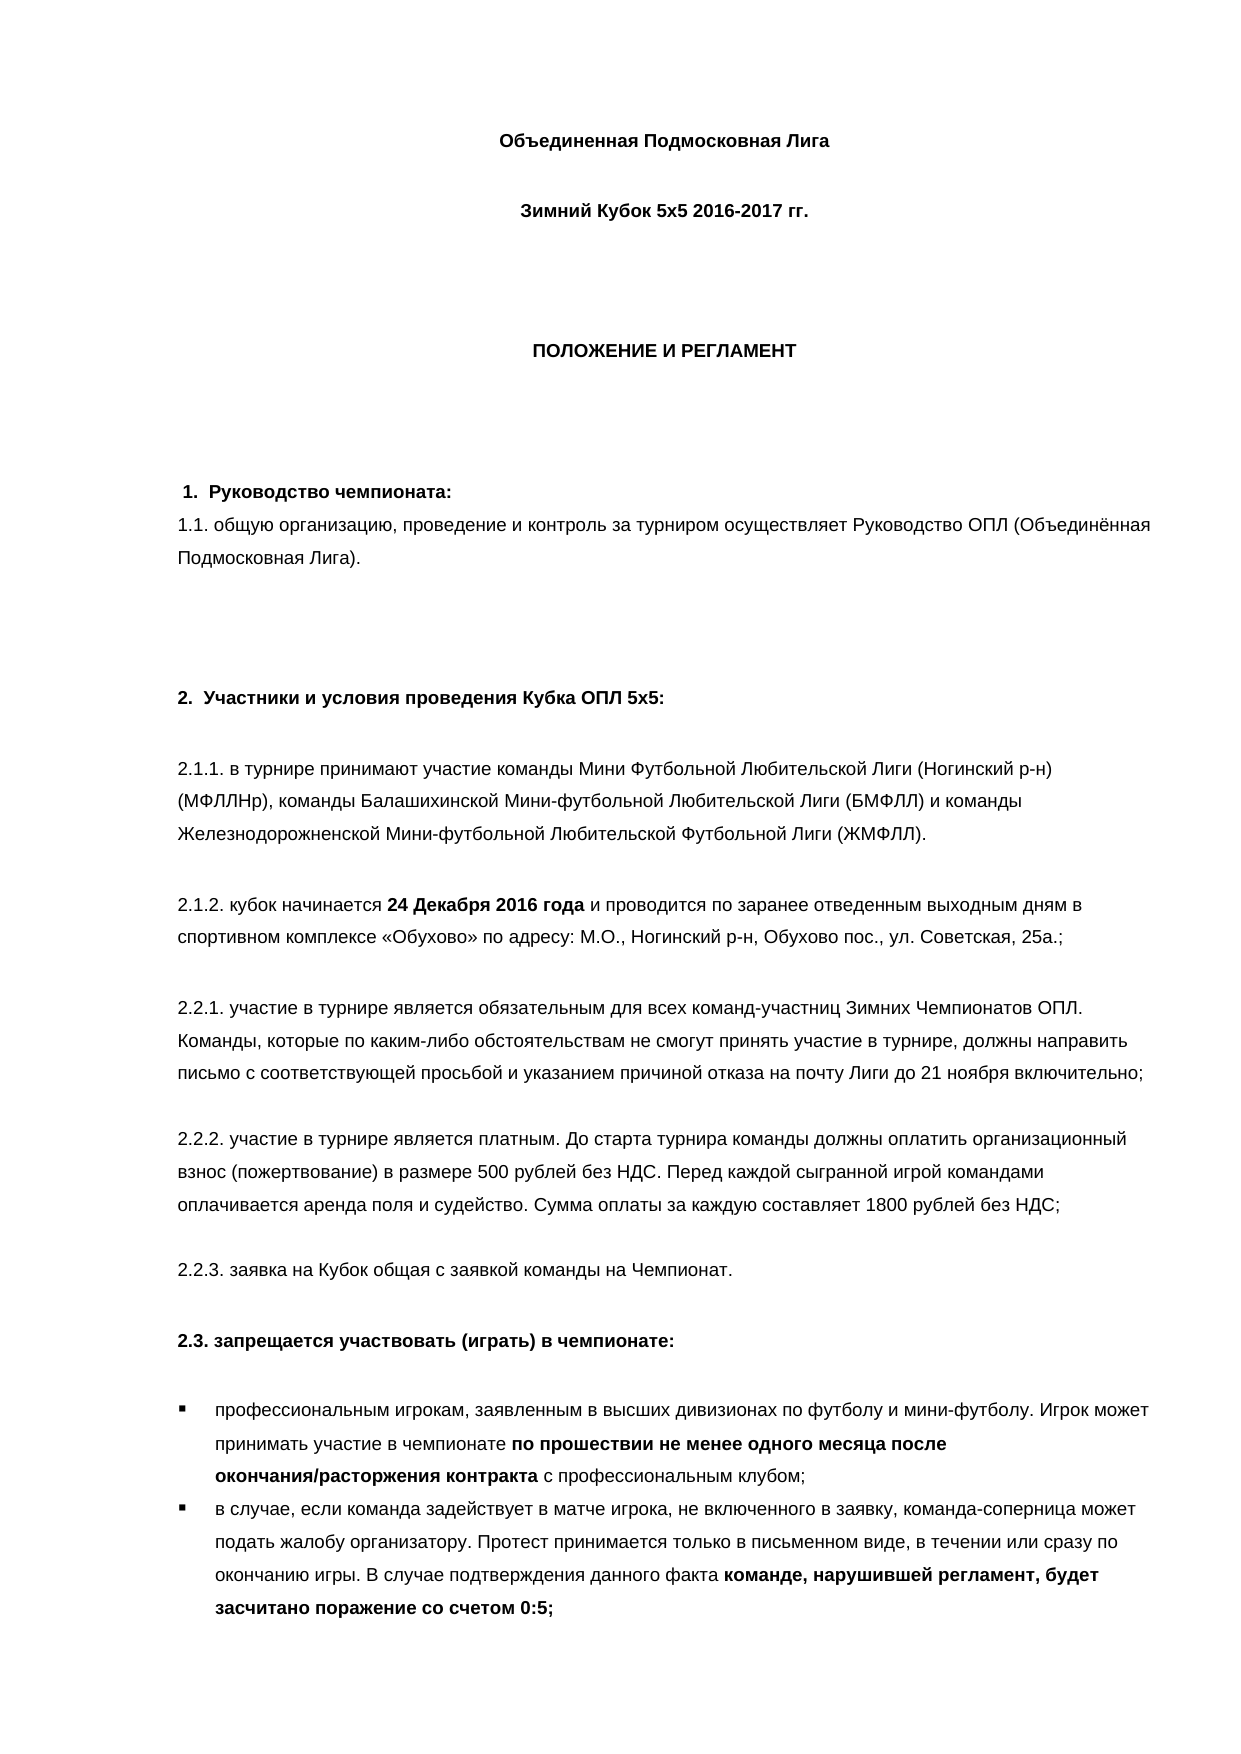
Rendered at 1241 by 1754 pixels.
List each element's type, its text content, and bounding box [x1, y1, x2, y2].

text 1.1. общую организацию, проведение и контроль за турниром осуществляет Руководство ОПЛ (Объединённая Подмосковная Лига). [177, 502, 1152, 568]
text Зимний Кубок 5х5 2016-2017 гг. [177, 188, 1152, 221]
list профессиональным игрокам, заявленным в высших дивизионах по футболу и мини-футболу. Игрок может принимать участие в чемпионате по прошествии не менее одного месяца после окончания/расторжения контракта с профессиональным клубом; [177, 1388, 1152, 1487]
text 2.1.1. в турнире принимают участие команды Мини Футбольной Любительской Лиги (Ногинский р-н) (МФЛЛНр), команды Балашихинской Мини-футбольной Любительской Лиги (БМФЛЛ) и команды Железнодорожненской Мини-футбольной Любительской Футбольной Лиги (ЖМФЛЛ). [177, 746, 1152, 845]
text 2.2.2. участие в турнире является платным. До старта турнира команды должны оплатить организационный взнос (пожертвование) в размере 500 рублей без НДС. Перед каждой сыгранной игрой командами оплачивается аренда поля и судейство. Сумма оплаты за каждую составляет 1800 рублей без НДС; [177, 1117, 1152, 1215]
text 2.2.1. участие в турнире является обязательным для всех команд-участниц Зимних Чемпионатов ОПЛ. Команды, которые по каким-либо обстоятельствам не смогут принять участие в турнире, должны направить письмо с соответствующей просьбой и указанием причиной отказа на почту Лиги до 21 ноября включительно; [177, 985, 1152, 1117]
text 2. Участники и условия проведения Кубка ОПЛ 5х5: [177, 676, 1152, 709]
text 2.1.2. кубок начинается 24 Декабря 2016 года и проводится по заранее отведенным выходным дням в спортивном комплексе «Обухово» по адресу: М.О., Ногинский р-н, Обухово пос., ул. Советская, 25а.; [177, 882, 1152, 948]
list в случае, если команда задействует в матче игрока, не включенного в заявку, команда-соперница может подать жалобу организатору. Протест принимается только в письменном виде, в течении или сразу по окончанию игры. В случае подтверждения данного факта команде, нарушившей регламент, будет засчитано поражение со счетом 0:5; [177, 1487, 1152, 1618]
text 1. Руководство чемпионата: [177, 470, 1152, 502]
text 2.3. запрещается участвовать (играть) в чемпионате: [177, 1318, 1152, 1351]
text Объединенная Подмосковная Лига [177, 118, 1152, 151]
text ПОЛОЖЕНИЕ И РЕГЛАМЕНТ [177, 329, 1152, 362]
text 2.2.3. заявка на Кубок общая с заявкой команды на Чемпионат. [177, 1248, 1152, 1281]
